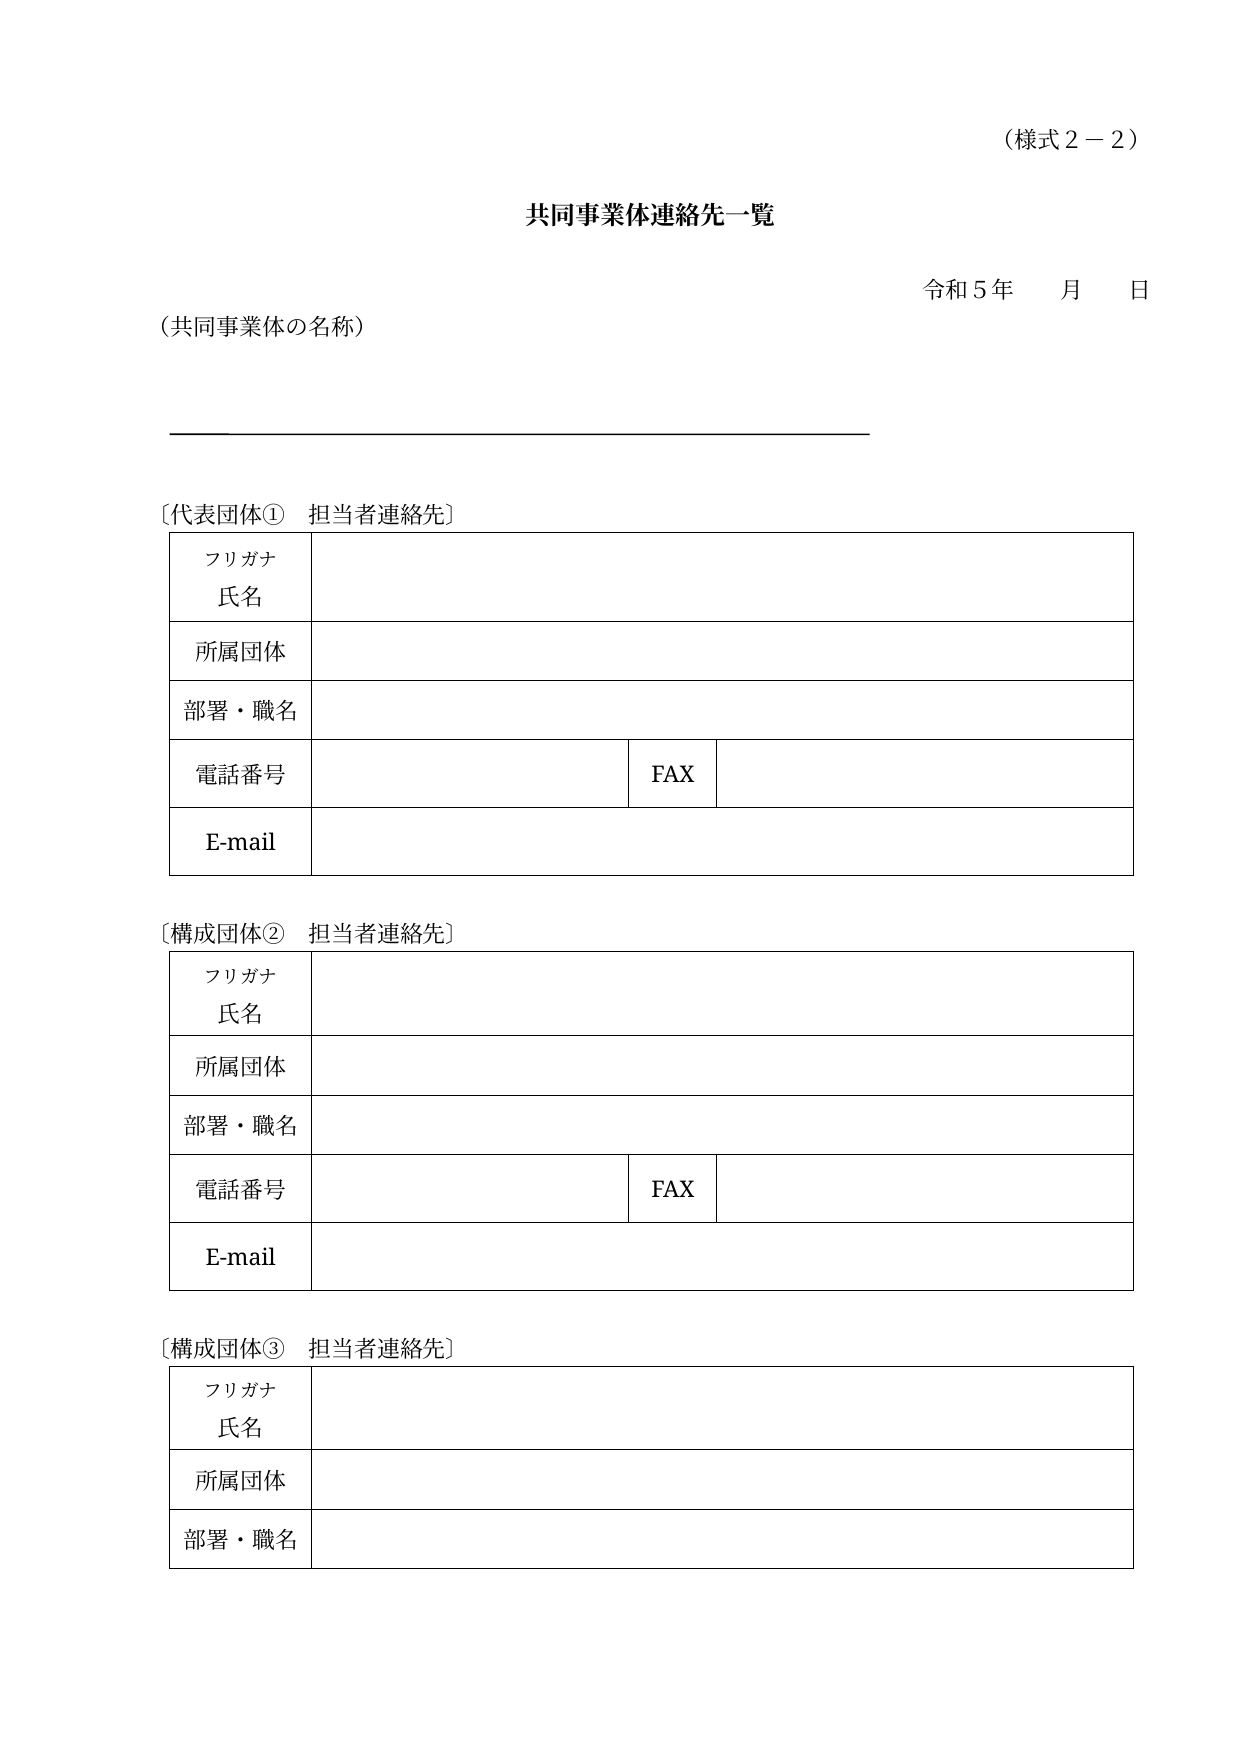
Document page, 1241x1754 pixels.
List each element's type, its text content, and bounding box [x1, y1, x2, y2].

table_cell [312, 1510, 1133, 1567]
table_cell E-mail [170, 1223, 311, 1290]
table_cell [312, 1223, 1133, 1290]
table_cell [312, 1155, 628, 1222]
table_header [312, 952, 1133, 1035]
table_cell 所属団体 [170, 1036, 311, 1094]
table_cell 所属団体 [170, 622, 311, 680]
table_cell 所属団体 [170, 1450, 311, 1508]
table_cell 部署・職名 [170, 1096, 311, 1153]
table_cell [312, 1450, 1133, 1508]
text 令和５年 月 日 [148, 269, 1152, 307]
table_header フリガナ 氏名 [170, 533, 311, 621]
table_cell 電話番号 [170, 1155, 311, 1222]
table_cell [717, 1155, 1133, 1222]
table_cell [312, 681, 1133, 739]
table_cell [312, 1096, 1133, 1153]
text 〔構成団体② 担当者連絡先〕 [148, 914, 1152, 951]
text （備考）共同事業体の構成団体の数が３者を上回る場合は、この様式に準じて様式を作成してください。（様式２－２） [148, 119, 1152, 157]
table_header フリガナ 氏名 [170, 1367, 311, 1449]
table_cell 部署・職名 [170, 1510, 311, 1567]
table_header フリガナ 氏名 [170, 952, 311, 1035]
table_cell 電話番号 [170, 740, 311, 807]
text （共同事業体の名称） [148, 307, 1152, 344]
table_cell FAX [629, 740, 716, 807]
table_cell [312, 1036, 1133, 1094]
table_cell [312, 808, 1133, 875]
table_header [312, 1367, 1133, 1449]
text 共同事業体連絡先一覧 [148, 194, 1152, 232]
table_cell FAX [629, 1155, 716, 1222]
table_cell [717, 740, 1133, 807]
table_cell [312, 622, 1133, 680]
text 〔代表団体① 担当者連絡先〕 [148, 494, 1152, 532]
table_header [312, 533, 1133, 621]
table_cell [312, 740, 628, 807]
table_cell E-mail [170, 808, 311, 875]
table_cell 部署・職名 [170, 681, 311, 739]
text 〔構成団体③ 担当者連絡先〕 [148, 1328, 1152, 1366]
